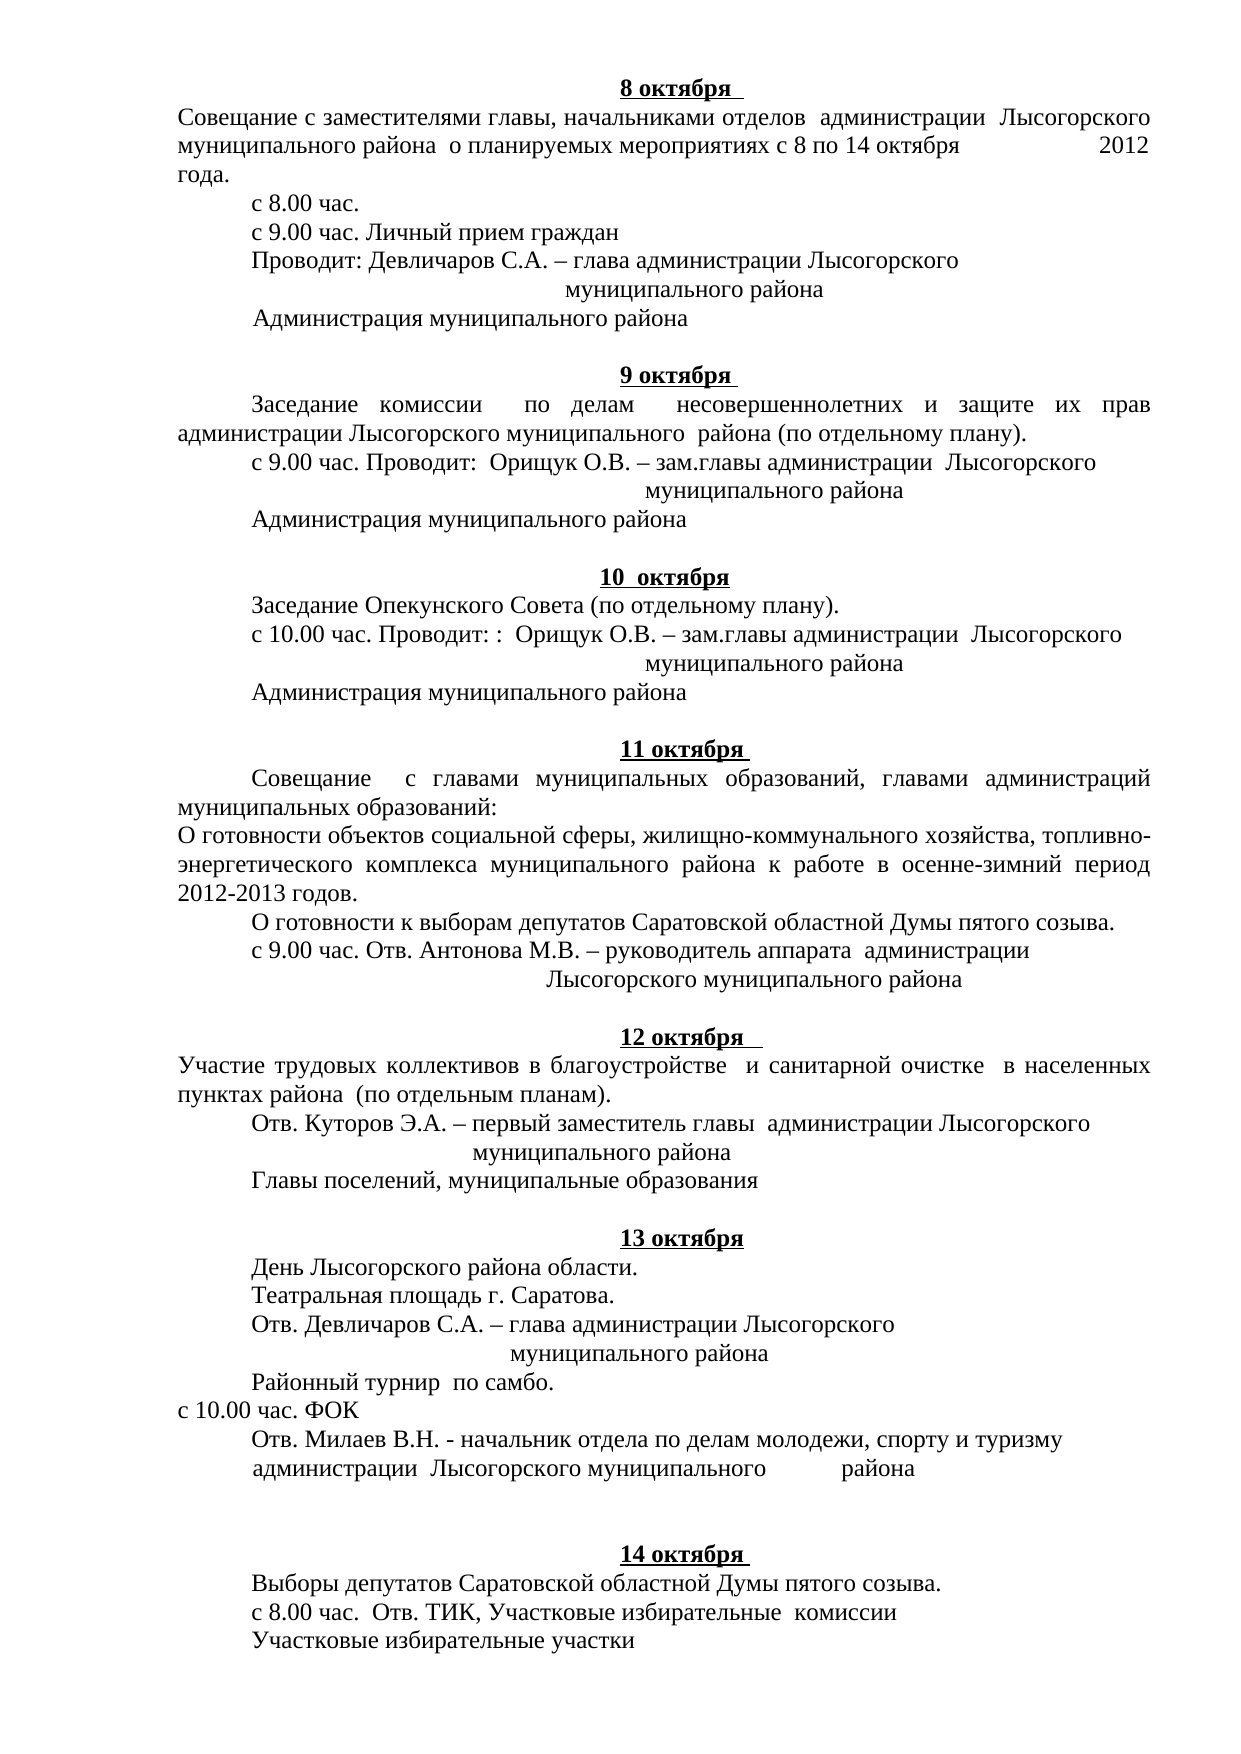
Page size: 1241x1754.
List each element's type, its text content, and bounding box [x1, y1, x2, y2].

text 8 октября [177, 73, 1152, 102]
text Заседание комиссии по делам несовершеннолетних и защите их прав администрации Лысогорского муниципального района (по отдельному плану). [177, 389, 1152, 447]
text О готовности объектов социальной сферы, жилищно-коммунального хозяйства, топливно-энергетического комплекса муниципального района к работе в осенне-зимний период 2012-2013 годов. [177, 821, 1152, 907]
text Отв. Милаев В.Н. - начальник отдела по делам молодежи, спорту и туризму [177, 1424, 1152, 1453]
text 14 октября [177, 1539, 1152, 1568]
text О готовности к выборам депутатов Саратовской областной Думы пятого созыва. [177, 907, 1152, 936]
text Лысогорского муниципального района [177, 964, 1152, 993]
text Проводит: Девличаров С.А. – глава администрации Лысогорского [177, 246, 1152, 274]
text Театральная площадь г. Саратова. [177, 1281, 1152, 1309]
text 10 октября [177, 562, 1152, 591]
text Администрация муниципального района [177, 303, 1152, 332]
text Участковые избирательные участки [177, 1626, 1152, 1654]
text Заседание Опекунского Совета (по отдельному плану). [177, 591, 1152, 619]
text Администрация муниципального района [177, 677, 1152, 706]
text с 10.00 час. ФОК [177, 1396, 1152, 1424]
text Главы поселений, муниципальные образования [177, 1166, 1152, 1194]
text 9 октября [177, 361, 1152, 389]
text Выборы депутатов Саратовской областной Думы пятого созыва. [177, 1568, 1152, 1597]
text 12 октября [177, 1022, 1152, 1051]
text Отв. Девличаров С.А. – глава администрации Лысогорского [177, 1309, 1152, 1338]
text с 8.00 час. [177, 188, 1152, 217]
text Администрация муниципального района [177, 504, 1152, 533]
text Участие трудовых коллективов в благоустройстве и санитарной очистке в населенных пунктах района (по отдельным планам). [177, 1051, 1152, 1108]
text 11 октября [177, 734, 1152, 763]
text с 8.00 час. Отв. ТИК, Участковые избирательные комиссии [177, 1597, 1152, 1626]
text муниципального района [177, 1338, 1152, 1367]
text муниципального района [177, 1137, 1152, 1166]
text Совещание с главами муниципальных образований, главами администраций муниципальных образований: [177, 763, 1152, 821]
text муниципального района [177, 274, 1152, 303]
text 13 октября [177, 1223, 1152, 1252]
text с 10.00 час. Проводит: : Орищук О.В. – зам.главы администрации Лысогорского муниципального района [177, 619, 1152, 677]
text с 9.00 час. Проводит: Орищук О.В. – зам.главы администрации Лысогорского муниципального района [177, 447, 1152, 504]
text с 9.00 час. Личный прием граждан [177, 217, 1152, 246]
text Совещание с заместителями главы, начальниками отделов администрации Лысогорского муниципального района о планируемых мероприятиях с 8 по 14 октября 2012 года. [177, 102, 1152, 188]
text администрации Лысогорского муниципального района [177, 1453, 1152, 1482]
text День Лысогорского района области. [177, 1252, 1152, 1281]
text Отв. Куторов Э.А. – первый заместитель главы администрации Лысогорского [177, 1108, 1152, 1137]
text Районный турнир по самбо. [177, 1367, 1152, 1396]
text с 9.00 час. Отв. Антонова М.В. – руководитель аппарата администрации [177, 936, 1152, 964]
